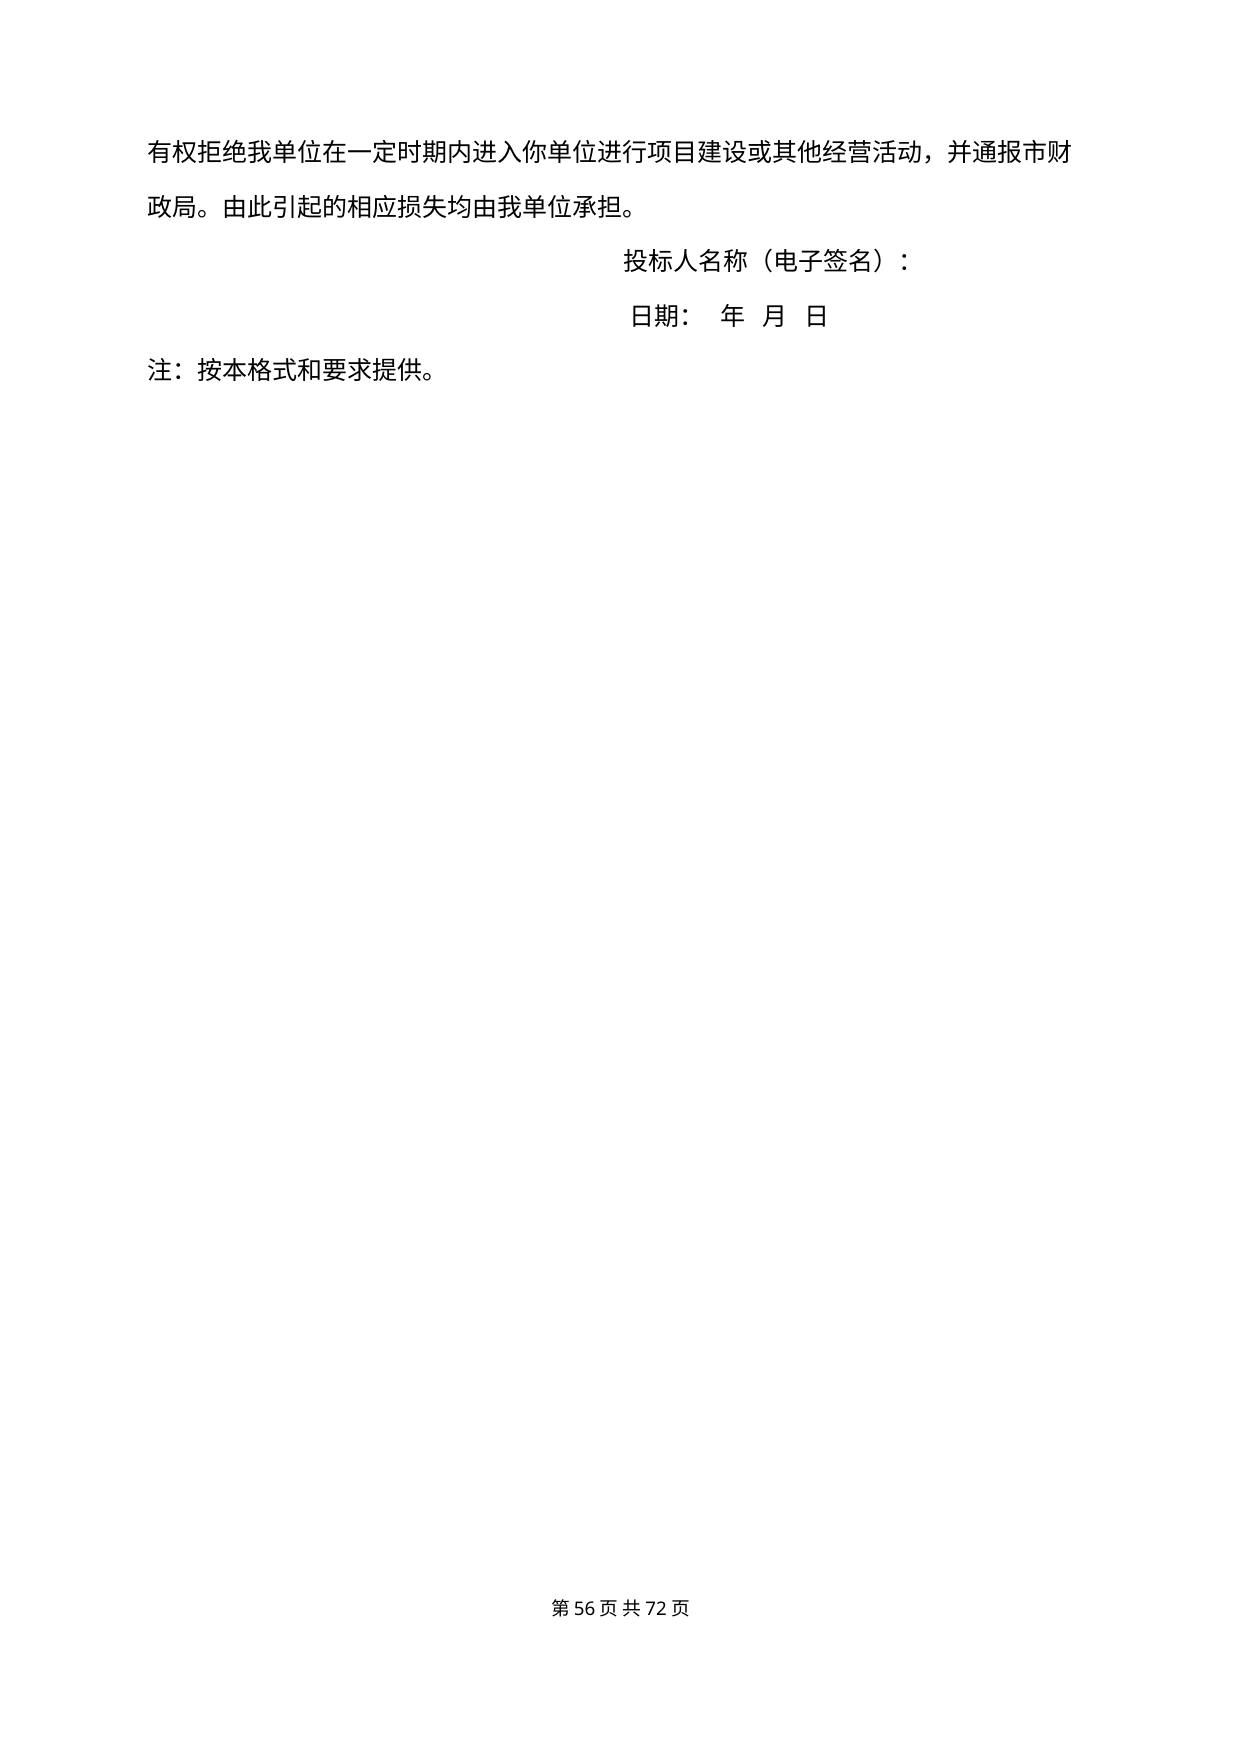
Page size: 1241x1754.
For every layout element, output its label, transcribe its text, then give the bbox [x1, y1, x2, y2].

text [148, 133, 1092, 223]
text 日期： 年 月 日 [629, 296, 1092, 332]
text 投标人名称（电子签名）： [148, 242, 976, 278]
text 注：按本格式和要求提供。 [148, 350, 1049, 387]
